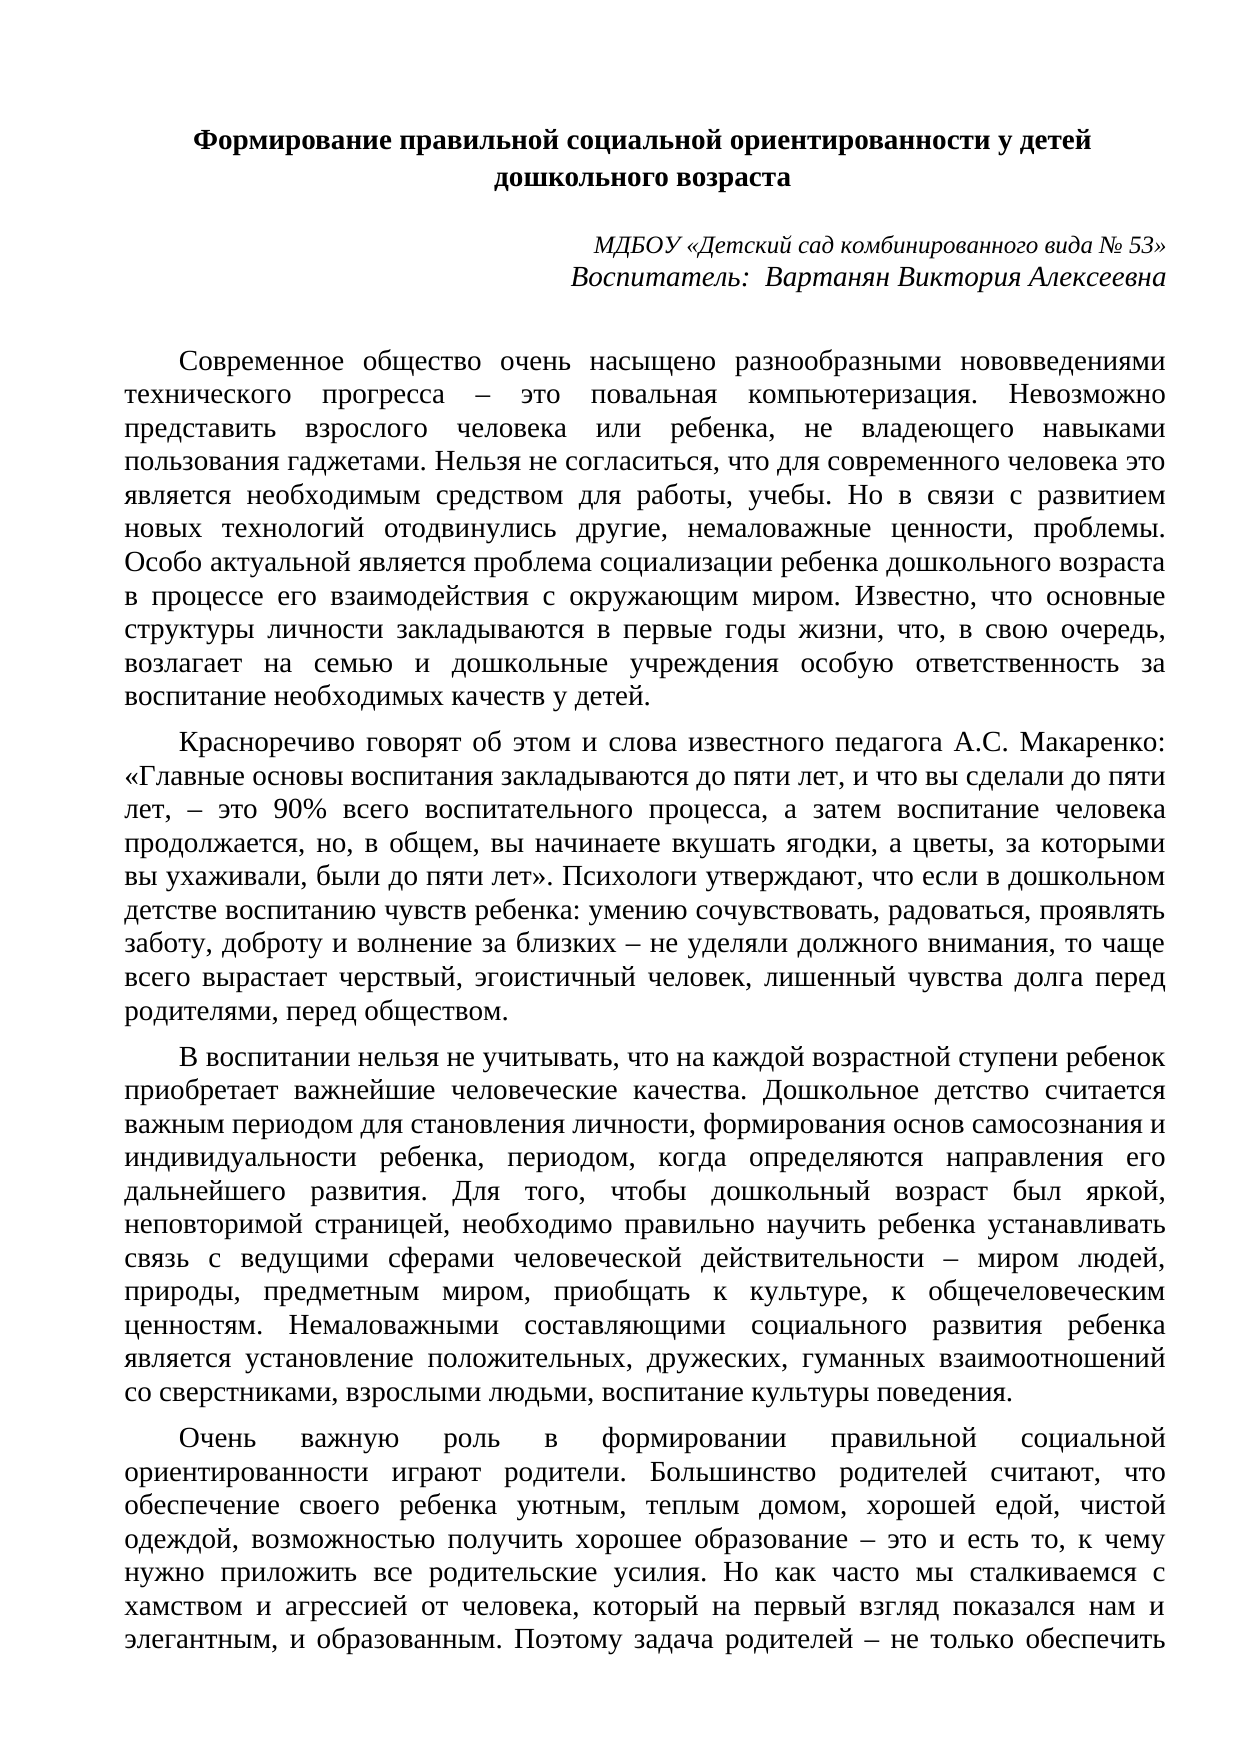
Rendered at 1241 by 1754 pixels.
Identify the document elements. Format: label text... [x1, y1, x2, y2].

text Красноречиво говорят об этом и слова известного педагога А.С. Макаренко: «Главные основы воспитания закладываются до пяти лет, и что вы сделали до пяти лет, – это 90% всего воспитательного процесса, а затем воспитание человека продолжается, но, в общем, вы начинаете вкушать ягодки, а цветы, за которыми вы ухаживали, были до пяти лет». Психологи утверждают, что если в дошкольном детстве воспитанию чувств ребенка: умению сочувствовать, радоваться, проявлять заботу, доброту и волнение за близких – не уделяли должного внимания, то чаще всего вырастает черствый, эгоистичный человек, лишенный чувства долга перед родителями, перед обществом. [124, 724, 1167, 1026]
text Воспитатель: Вартанян Виктория Алексеевна [118, 259, 1167, 293]
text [124, 1420, 1167, 1655]
text Современное общество очень насыщено разнообразными нововведениями технического прогресса – это повальная компьютеризация. Невозможно представить взрослого человека или ребенка, не владеющего навыками пользования гаджетами. Нельзя не согласиться, что для современного человека это является необходимым средством для работы, учебы. Но в связи с развитием новых технологий отодвинулись другие, немаловажные ценности, проблемы. Особо актуальной является проблема социализации ребенка дошкольного возраста в процессе его взаимодействия с окружающим миром. Известно, что основные структуры личности закладываются в первые годы жизни, что, в свою очередь, возлагает на семью и дошкольные учреждения особую ответственность за воспитание необходимых качеств у детей. [124, 343, 1167, 712]
text МДБОУ «Детский сад комбинированного вида № 53» [118, 231, 1167, 259]
text Формирование правильной социальной ориентированности у детей дошкольного возраста [118, 118, 1167, 193]
text В воспитании нельзя не учитывать, что на каждой возрастной ступени ребенок приобретает важнейшие человеческие качества. Дошкольное детство считается важным периодом для становления личности, формирования основ самосознания и индивидуальности ребенка, периодом, когда определяются направления его дальнейшего развития. Для того, чтобы дошкольный возраст был яркой, неповторимой страницей, необходимо правильно научить ребенка устанавливать связь с ведущими сферами человеческой действительности – миром людей, природы, предметным миром, приобщать к культуре, к общечеловеческим ценностям. Немаловажными составляющими социального развития ребенка является установление положительных, дружеских, гуманных взаимоотношений со сверстниками, взрослыми людьми, воспитание культуры поведения. [124, 1039, 1167, 1408]
